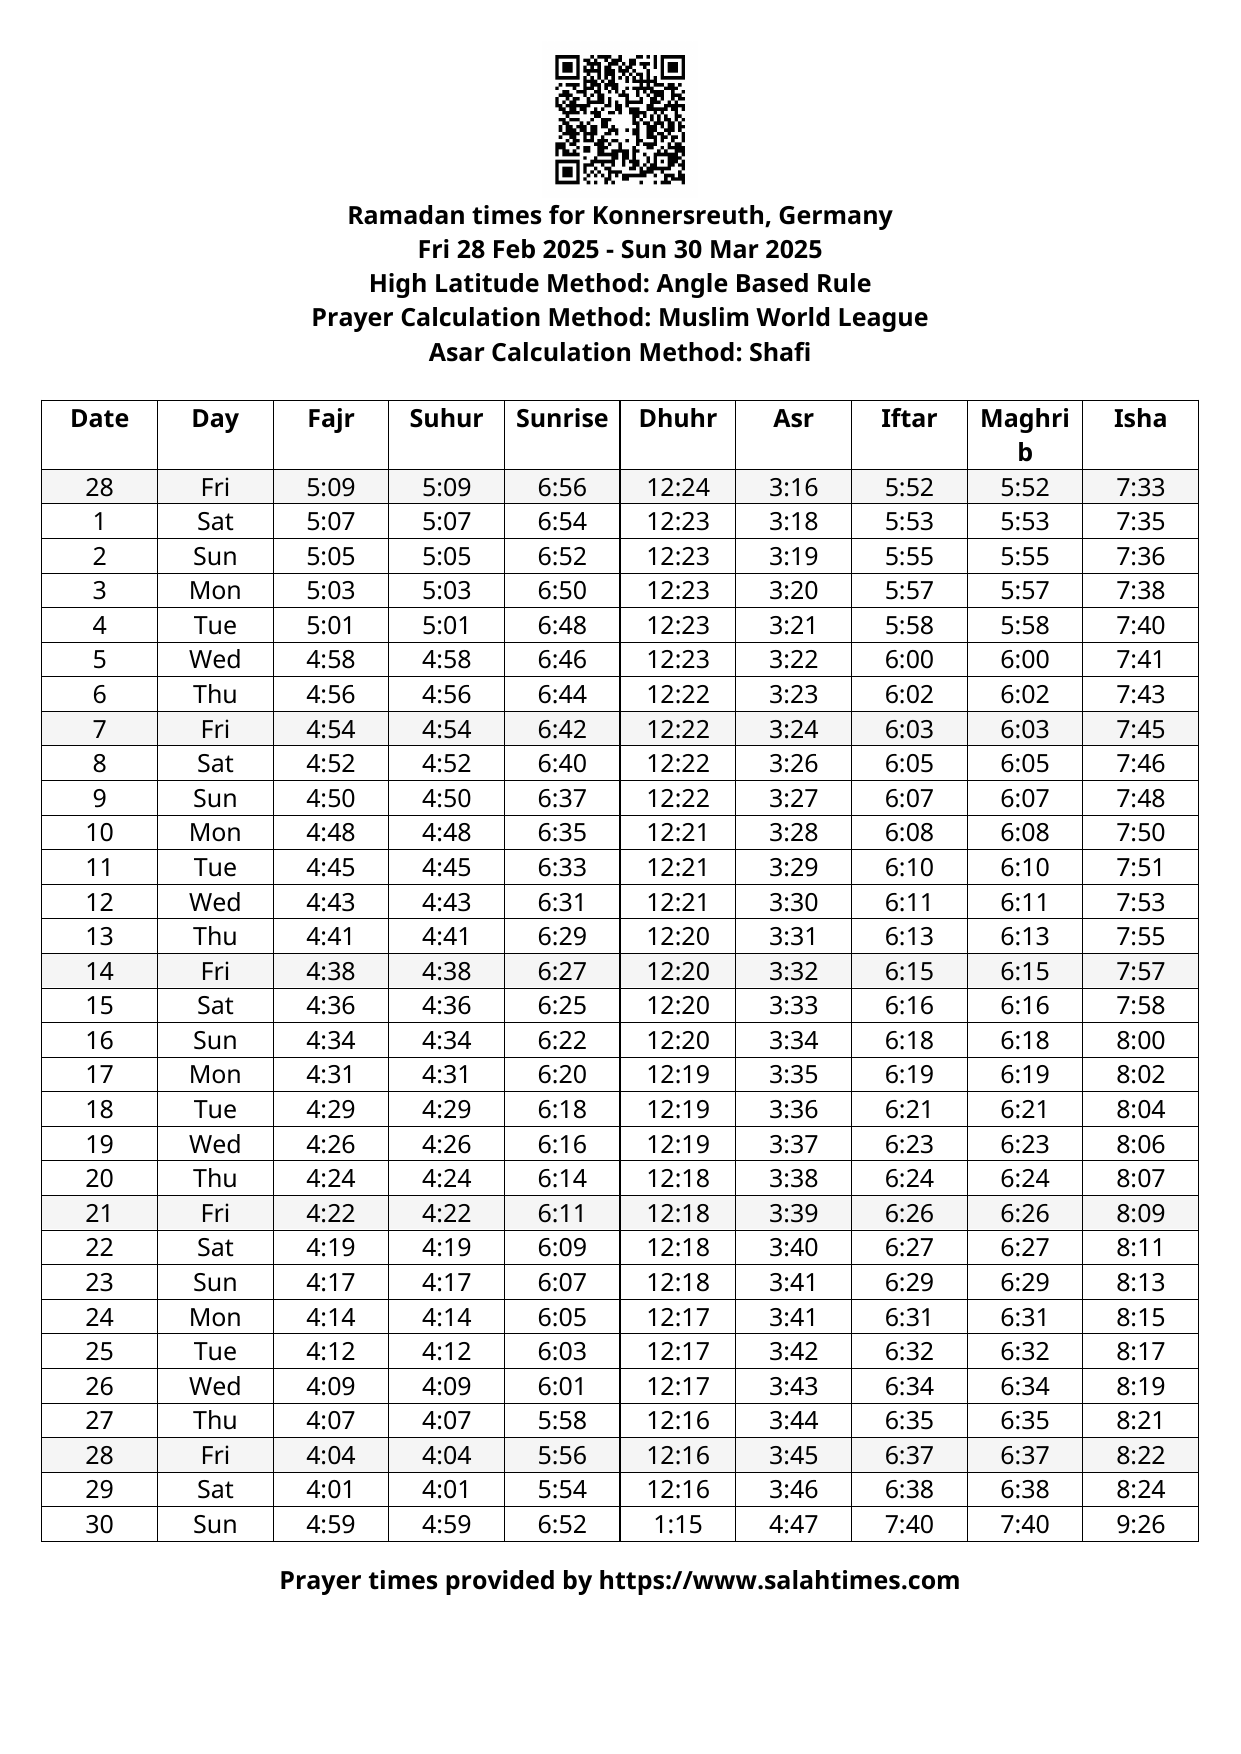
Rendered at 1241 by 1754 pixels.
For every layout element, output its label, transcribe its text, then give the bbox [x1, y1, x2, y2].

table_cell Sat [158, 504, 273, 538]
table_cell 6:23 [968, 1127, 1082, 1160]
table_cell 4:29 [389, 1092, 504, 1126]
table_cell 5:58 [505, 1404, 619, 1437]
table_cell 4:31 [274, 1058, 388, 1091]
table_cell 4:12 [274, 1334, 388, 1368]
table_cell 7:36 [1083, 539, 1198, 572]
table_cell 6:11 [968, 885, 1082, 918]
table_cell 6:27 [852, 1231, 967, 1264]
table_cell 12:21 [621, 850, 735, 884]
text Asar Calculation Method: Shafi [42, 334, 1198, 368]
table_cell 11 [42, 850, 157, 884]
table_cell 22 [42, 1231, 157, 1264]
table_cell 7:41 [1083, 643, 1198, 676]
table_cell 5:58 [852, 608, 967, 642]
table_cell 5:03 [274, 574, 388, 607]
table_cell 4:04 [274, 1438, 388, 1472]
table_cell 6:37 [505, 781, 619, 814]
table_cell Sat [158, 1231, 273, 1264]
table_cell 12:19 [621, 1092, 735, 1126]
table_cell 3:29 [736, 850, 851, 884]
table_cell 12 [42, 885, 157, 918]
table_cell 4:34 [274, 1023, 388, 1057]
table_cell 4:56 [274, 677, 388, 711]
table_cell 6:18 [505, 1092, 619, 1126]
table_cell 4:19 [389, 1231, 504, 1264]
table_cell 16 [42, 1023, 157, 1057]
table_cell 6:16 [968, 989, 1082, 1022]
table_header Date [42, 401, 157, 469]
table_cell 7 [42, 712, 157, 745]
table_cell Wed [158, 1127, 273, 1160]
table_cell 4:36 [389, 989, 504, 1022]
table_cell 2 [42, 539, 157, 572]
table_cell Mon [158, 816, 273, 849]
table_cell 5:57 [968, 574, 1082, 607]
table_cell 3:40 [736, 1231, 851, 1264]
table_cell 4:17 [389, 1265, 504, 1299]
table_cell Fri [158, 1196, 273, 1229]
table_cell 28 [42, 1438, 157, 1472]
table_cell Wed [158, 1369, 273, 1402]
table_cell 4:43 [274, 885, 388, 918]
table_cell 6:29 [505, 919, 619, 953]
table_cell 6:14 [505, 1161, 619, 1195]
table_header Dhuhr [621, 401, 735, 469]
table_cell 8:02 [1083, 1058, 1198, 1091]
table_cell 12:20 [621, 1023, 735, 1057]
table_cell 12:18 [621, 1196, 735, 1229]
table_cell 6:00 [852, 643, 967, 676]
table_cell 12:22 [621, 781, 735, 814]
table_cell Sat [158, 1473, 273, 1506]
table_cell 26 [42, 1369, 157, 1402]
table_cell 6:50 [505, 574, 619, 607]
table_cell 12:18 [621, 1265, 735, 1299]
table_cell 5:05 [274, 539, 388, 572]
table_cell 7:40 [852, 1507, 967, 1541]
table_cell 6:01 [505, 1369, 619, 1402]
table_cell 6:26 [852, 1196, 967, 1229]
table_cell 8:17 [1083, 1334, 1198, 1368]
table_cell 6:07 [968, 781, 1082, 814]
table_cell 3:30 [736, 885, 851, 918]
table_cell 3:19 [736, 539, 851, 572]
table_cell 6:21 [852, 1092, 967, 1126]
table_cell 12:17 [621, 1334, 735, 1368]
table_cell 4:41 [274, 919, 388, 953]
table_cell 4:12 [389, 1334, 504, 1368]
table_cell 13 [42, 919, 157, 953]
table_cell 4:24 [274, 1161, 388, 1195]
table_cell 6:16 [505, 1127, 619, 1160]
table_cell 6:00 [968, 643, 1082, 676]
table_cell 3:16 [736, 470, 851, 503]
table_cell Thu [158, 677, 273, 711]
table_cell 21 [42, 1196, 157, 1229]
table_cell 30 [42, 1507, 157, 1541]
table_cell 4:34 [389, 1023, 504, 1057]
table_cell 6:02 [852, 677, 967, 711]
table_cell 3:28 [736, 816, 851, 849]
table_cell Sat [158, 989, 273, 1022]
table_header Isha [1083, 401, 1198, 469]
table_cell 5:01 [274, 608, 388, 642]
table_cell 6:09 [505, 1231, 619, 1264]
table_cell 17 [42, 1058, 157, 1091]
table_cell 9:26 [1083, 1507, 1198, 1541]
table_cell 6:37 [852, 1438, 967, 1472]
table_cell 4:38 [389, 954, 504, 987]
table_header Fajr [274, 401, 388, 469]
table_cell Tue [158, 850, 273, 884]
table_header Sunrise [505, 401, 619, 469]
table_cell Sun [158, 1507, 273, 1541]
table_cell 8:15 [1083, 1300, 1198, 1333]
table_cell 6:35 [852, 1404, 967, 1437]
table_cell 6:13 [852, 919, 967, 953]
table_cell 3:23 [736, 677, 851, 711]
table_cell 6:34 [968, 1369, 1082, 1402]
table_cell 6:23 [852, 1127, 967, 1160]
table_cell 5:53 [968, 504, 1082, 538]
table_cell 8:07 [1083, 1161, 1198, 1195]
table_cell 6:40 [505, 746, 619, 780]
table_cell 3 [42, 574, 157, 607]
table_cell 6:11 [852, 885, 967, 918]
table_cell 6:03 [968, 712, 1082, 745]
table_cell 18 [42, 1092, 157, 1126]
table_cell 6:24 [852, 1161, 967, 1195]
table_cell 4:01 [274, 1473, 388, 1506]
table_cell 5:57 [852, 574, 967, 607]
table_cell 12:17 [621, 1369, 735, 1402]
table_cell 5:07 [389, 504, 504, 538]
table_cell Tue [158, 1334, 273, 1368]
table_cell 4:56 [389, 677, 504, 711]
table_cell 4:07 [389, 1404, 504, 1437]
table_cell 9 [42, 781, 157, 814]
table_cell 12:21 [621, 816, 735, 849]
table_cell 4:50 [389, 781, 504, 814]
table_cell 6:46 [505, 643, 619, 676]
table_cell 12:22 [621, 712, 735, 745]
table_cell 20 [42, 1161, 157, 1195]
table_cell 8:00 [1083, 1023, 1198, 1057]
table_cell 7:38 [1083, 574, 1198, 607]
table_cell 23 [42, 1265, 157, 1299]
table_cell 3:42 [736, 1334, 851, 1368]
table_cell 7:40 [968, 1507, 1082, 1541]
table_cell 6:05 [852, 746, 967, 780]
table_cell Mon [158, 574, 273, 607]
table_cell Sat [158, 746, 273, 780]
table_cell 3:33 [736, 989, 851, 1022]
table_cell 3:36 [736, 1092, 851, 1126]
table_cell 12:17 [621, 1300, 735, 1333]
table_cell 12:20 [621, 954, 735, 987]
table_cell 7:33 [1083, 470, 1198, 503]
table_cell 4:54 [274, 712, 388, 745]
table_cell 4:22 [274, 1196, 388, 1229]
table_cell 6:34 [852, 1369, 967, 1402]
table_cell 5:03 [389, 574, 504, 607]
table_cell 3:22 [736, 643, 851, 676]
table_cell 4:26 [389, 1127, 504, 1160]
table_cell 12:19 [621, 1058, 735, 1091]
text Fri 28 Feb 2025 - Sun 30 Mar 2025 [42, 232, 1198, 266]
table_cell 12:20 [621, 919, 735, 953]
table_cell 6:02 [968, 677, 1082, 711]
table_cell 3:24 [736, 712, 851, 745]
table_cell 4:45 [274, 850, 388, 884]
table_cell Tue [158, 1092, 273, 1126]
table_cell 15 [42, 989, 157, 1022]
table_cell 12:23 [621, 574, 735, 607]
table_cell 6:33 [505, 850, 619, 884]
table_cell Fri [158, 1438, 273, 1472]
table_cell 28 [42, 470, 157, 503]
table_cell Thu [158, 1161, 273, 1195]
table_cell 4:31 [389, 1058, 504, 1091]
table_cell 7:45 [1083, 712, 1198, 745]
table_cell 7:43 [1083, 677, 1198, 711]
table_cell 12:21 [621, 885, 735, 918]
table_cell 4:58 [389, 643, 504, 676]
table_cell Fri [158, 712, 273, 745]
table_cell 4:26 [274, 1127, 388, 1160]
table_cell 3:27 [736, 781, 851, 814]
table_cell Wed [158, 643, 273, 676]
table_cell 7:55 [1083, 919, 1198, 953]
table_cell Wed [158, 885, 273, 918]
table_cell 7:40 [1083, 608, 1198, 642]
text High Latitude Method: Angle Based Rule [42, 266, 1198, 300]
table_cell 6:05 [968, 746, 1082, 780]
table_cell 4 [42, 608, 157, 642]
table_cell 6:16 [852, 989, 967, 1022]
table_cell 4:58 [274, 643, 388, 676]
table_cell 6:03 [852, 712, 967, 745]
table_cell 6:52 [505, 1507, 619, 1541]
table_cell 5:52 [968, 470, 1082, 503]
table_cell Tue [158, 608, 273, 642]
table_cell Fri [158, 470, 273, 503]
table_cell 12:18 [621, 1231, 735, 1264]
table_cell 6:31 [852, 1300, 967, 1333]
table_cell Mon [158, 1058, 273, 1091]
table_cell 3:43 [736, 1369, 851, 1402]
text Prayer Calculation Method: Muslim World League [42, 300, 1198, 334]
table_cell 6:10 [852, 850, 967, 884]
table_cell 7:51 [1083, 850, 1198, 884]
table_cell 5:07 [274, 504, 388, 538]
table_cell 3:21 [736, 608, 851, 642]
table_header Maghrib [968, 401, 1082, 469]
table_cell 6:08 [968, 816, 1082, 849]
table_cell 4:48 [389, 816, 504, 849]
table_cell Thu [158, 919, 273, 953]
table_cell 4:54 [389, 712, 504, 745]
table_cell 12:23 [621, 539, 735, 572]
table_cell 8:06 [1083, 1127, 1198, 1160]
table_cell 7:53 [1083, 885, 1198, 918]
table_cell 6:52 [505, 539, 619, 572]
table_cell 4:29 [274, 1092, 388, 1126]
table_header Day [158, 401, 273, 469]
table_cell 3:26 [736, 746, 851, 780]
table_cell 12:24 [621, 470, 735, 503]
table_cell 6:22 [505, 1023, 619, 1057]
table_cell 6:38 [968, 1473, 1082, 1506]
table_cell 6:20 [505, 1058, 619, 1091]
table_cell 5:55 [968, 539, 1082, 572]
picture [542, 41, 699, 198]
table_cell 12:23 [621, 608, 735, 642]
table_cell 3:35 [736, 1058, 851, 1091]
table_cell 4:59 [389, 1507, 504, 1541]
table_cell 8:04 [1083, 1092, 1198, 1126]
table_cell 7:50 [1083, 816, 1198, 849]
table_cell 4:38 [274, 954, 388, 987]
table_cell 4:41 [389, 919, 504, 953]
table_cell 4:09 [389, 1369, 504, 1402]
table_cell 4:01 [389, 1473, 504, 1506]
table_cell 6:42 [505, 712, 619, 745]
table_cell 3:31 [736, 919, 851, 953]
table_cell 12:19 [621, 1127, 735, 1160]
table_cell 7:57 [1083, 954, 1198, 987]
table_cell Sun [158, 781, 273, 814]
table_cell 4:45 [389, 850, 504, 884]
table_cell 6:24 [968, 1161, 1082, 1195]
table_cell 6:31 [505, 885, 619, 918]
table_cell 6:15 [968, 954, 1082, 987]
table_cell 6:11 [505, 1196, 619, 1229]
table_cell 25 [42, 1334, 157, 1368]
table_cell 8:24 [1083, 1473, 1198, 1506]
table_cell 1:15 [621, 1507, 735, 1541]
table_cell 29 [42, 1473, 157, 1506]
table_cell 5 [42, 643, 157, 676]
text Ramadan times for Konnersreuth, Germany [42, 198, 1198, 232]
table_cell 5:58 [968, 608, 1082, 642]
table_cell 3:39 [736, 1196, 851, 1229]
table_cell 6:35 [968, 1404, 1082, 1437]
table_cell 7:35 [1083, 504, 1198, 538]
table_cell 6:19 [852, 1058, 967, 1091]
table_cell 6:56 [505, 470, 619, 503]
table_cell 6:38 [852, 1473, 967, 1506]
table_cell 6:19 [968, 1058, 1082, 1091]
table_cell 12:22 [621, 746, 735, 780]
table_cell 4:19 [274, 1231, 388, 1264]
table_cell 10 [42, 816, 157, 849]
table_cell 6:27 [968, 1231, 1082, 1264]
table_cell 5:05 [389, 539, 504, 572]
table_cell 6:44 [505, 677, 619, 711]
table_cell 4:07 [274, 1404, 388, 1437]
table_header Suhur [389, 401, 504, 469]
table_cell 6:48 [505, 608, 619, 642]
table_cell 6:54 [505, 504, 619, 538]
table_cell Sun [158, 1023, 273, 1057]
table_cell 4:09 [274, 1369, 388, 1402]
table_cell 6:35 [505, 816, 619, 849]
table_cell 8:13 [1083, 1265, 1198, 1299]
table_cell 1 [42, 504, 157, 538]
table_cell 4:24 [389, 1161, 504, 1195]
table_cell 8:19 [1083, 1369, 1198, 1402]
table_cell 12:23 [621, 504, 735, 538]
table_cell 5:09 [274, 470, 388, 503]
table_cell 6:37 [968, 1438, 1082, 1472]
table_cell 4:04 [389, 1438, 504, 1472]
table_cell 24 [42, 1300, 157, 1333]
table_cell 6:07 [505, 1265, 619, 1299]
table_cell 4:52 [389, 746, 504, 780]
table_cell 5:55 [852, 539, 967, 572]
table_cell 6:29 [852, 1265, 967, 1299]
table_cell 6:27 [505, 954, 619, 987]
table_cell 6:25 [505, 989, 619, 1022]
table_cell 12:23 [621, 643, 735, 676]
table_cell 14 [42, 954, 157, 987]
table_cell 3:37 [736, 1127, 851, 1160]
table_cell 4:52 [274, 746, 388, 780]
table_cell 3:38 [736, 1161, 851, 1195]
table_cell 6:13 [968, 919, 1082, 953]
table_cell 3:20 [736, 574, 851, 607]
table_cell 12:16 [621, 1473, 735, 1506]
table_cell 6:29 [968, 1265, 1082, 1299]
table_cell 6:26 [968, 1196, 1082, 1229]
table_cell 8:21 [1083, 1404, 1198, 1437]
table_cell 6:10 [968, 850, 1082, 884]
table_cell 7:46 [1083, 746, 1198, 780]
table_cell 6:07 [852, 781, 967, 814]
table_cell 4:59 [274, 1507, 388, 1541]
table_cell 3:41 [736, 1265, 851, 1299]
table_cell 5:56 [505, 1438, 619, 1472]
table_cell 4:50 [274, 781, 388, 814]
table_cell 3:45 [736, 1438, 851, 1472]
table_cell 4:22 [389, 1196, 504, 1229]
table_cell 3:34 [736, 1023, 851, 1057]
table_cell 8:22 [1083, 1438, 1198, 1472]
table_cell 5:53 [852, 504, 967, 538]
table_cell 5:54 [505, 1473, 619, 1506]
table_cell Sun [158, 1265, 273, 1299]
table_cell 3:41 [736, 1300, 851, 1333]
table_cell 7:48 [1083, 781, 1198, 814]
table_cell 6:03 [505, 1334, 619, 1368]
table_header Iftar [852, 401, 967, 469]
table_cell Sun [158, 539, 273, 572]
table_cell Thu [158, 1404, 273, 1437]
table_cell 6:31 [968, 1300, 1082, 1333]
table_cell 6 [42, 677, 157, 711]
table_cell 3:32 [736, 954, 851, 987]
table_cell 3:44 [736, 1404, 851, 1437]
table_cell 8:09 [1083, 1196, 1198, 1229]
table_cell 12:20 [621, 989, 735, 1022]
table_cell 4:43 [389, 885, 504, 918]
table_cell 6:32 [968, 1334, 1082, 1368]
table_cell 8:11 [1083, 1231, 1198, 1264]
table_cell Mon [158, 1300, 273, 1333]
table_cell 12:22 [621, 677, 735, 711]
table_cell 6:18 [968, 1023, 1082, 1057]
text Prayer times provided by https://www.salahtimes.com [42, 1563, 1198, 1597]
table_cell 19 [42, 1127, 157, 1160]
table_cell 12:18 [621, 1161, 735, 1195]
table_cell 6:05 [505, 1300, 619, 1333]
table_cell 4:14 [274, 1300, 388, 1333]
table_cell 6:08 [852, 816, 967, 849]
table_cell 7:58 [1083, 989, 1198, 1022]
table_cell 6:15 [852, 954, 967, 987]
table_cell 12:16 [621, 1404, 735, 1437]
table_cell 27 [42, 1404, 157, 1437]
table_cell 4:14 [389, 1300, 504, 1333]
table_cell 5:01 [389, 608, 504, 642]
table_cell 3:46 [736, 1473, 851, 1506]
table_cell Fri [158, 954, 273, 987]
table_cell 4:48 [274, 816, 388, 849]
table_cell 8 [42, 746, 157, 780]
table_header Asr [736, 401, 851, 469]
table_cell 5:09 [389, 470, 504, 503]
table_cell 6:21 [968, 1092, 1082, 1126]
table_cell 4:47 [736, 1507, 851, 1541]
table_cell 4:36 [274, 989, 388, 1022]
table_cell 6:18 [852, 1023, 967, 1057]
table_cell 3:18 [736, 504, 851, 538]
table_cell 4:17 [274, 1265, 388, 1299]
table_cell 12:16 [621, 1438, 735, 1472]
table_cell 5:52 [852, 470, 967, 503]
table_cell 6:32 [852, 1334, 967, 1368]
